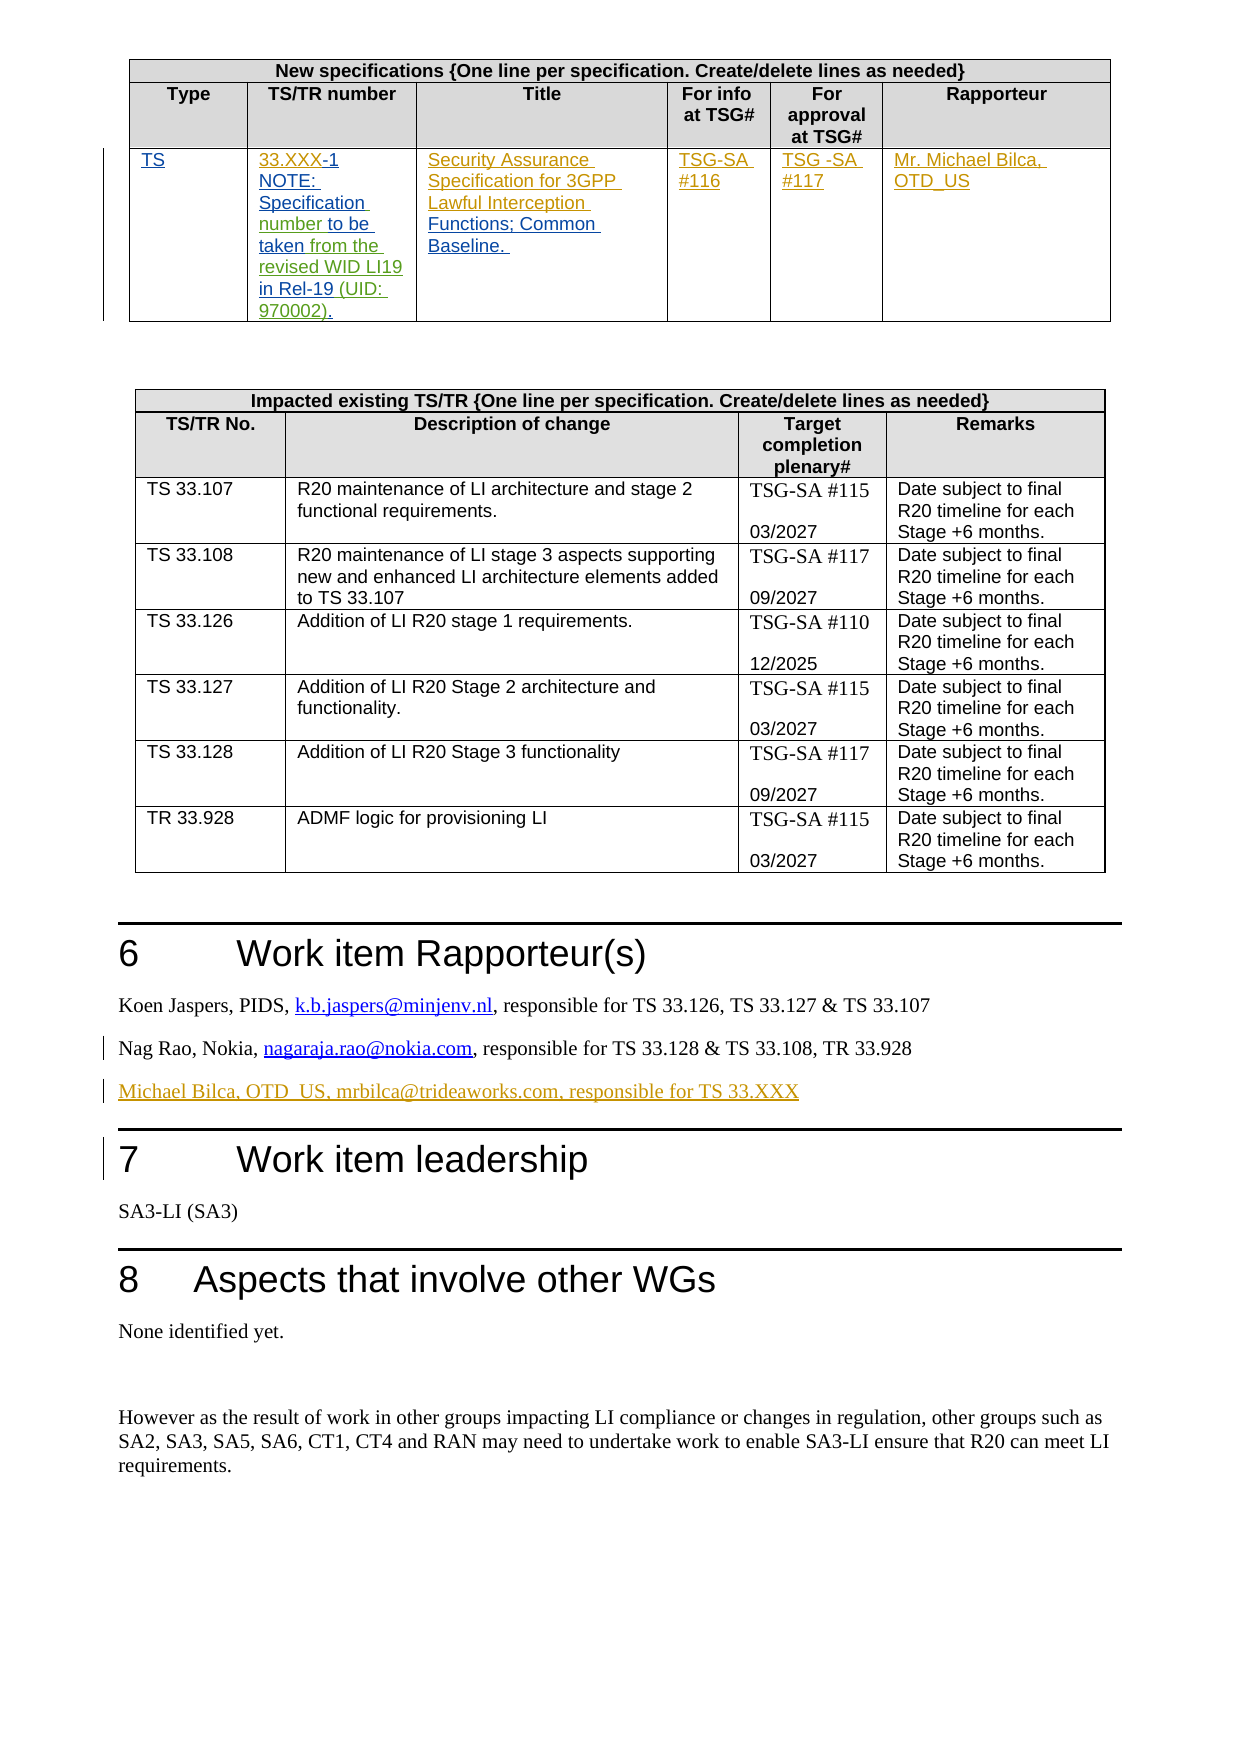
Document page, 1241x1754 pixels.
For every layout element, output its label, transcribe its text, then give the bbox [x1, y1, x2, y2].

table_cell ADMF logic for provisioning LI [286, 807, 738, 872]
text Koen Jaspers, PIDS, k.b.jaspers@minjenv.nl, responsible for TS 33.126, TS 33.127 & TS 33.107 [118, 993, 1122, 1017]
table_cell Type [130, 83, 247, 147]
text However as the result of work in other groups impacting LI compliance or changes in regulation, other groups such as SA2, SA3, SA5, SA6, CT1, CT4 and RAN may need to undertake work to enable SA3-LI ensure that R20 can meet LI requirements. [118, 1405, 1122, 1477]
table_cell [771, 149, 882, 321]
table_cell Date subject to final R20 timeline for each Stage +6 months. [887, 741, 1104, 806]
text SA3-LI (SA3) [118, 1199, 1122, 1223]
table_cell Description of change [286, 413, 738, 477]
table_cell TS 33.128 [136, 741, 285, 806]
table_cell Date subject to final R20 timeline for each Stage +6 months. [887, 478, 1104, 543]
table_cell TSG-SA #117 09/2027 [739, 544, 886, 609]
table_cell TSG-SA #115 03/2027 [739, 675, 886, 740]
subtitle 8 Aspects that involve other WGs [118, 1251, 1122, 1300]
table_cell Date subject to final R20 timeline for each Stage +6 months. [887, 610, 1104, 674]
table_cell [883, 149, 1110, 321]
table_cell For info at TSG# [668, 83, 770, 147]
table_cell TS 33.108 [136, 544, 285, 609]
table_cell Date subject to final R20 timeline for each Stage +6 months. [887, 544, 1104, 609]
table_cell Title [417, 83, 667, 147]
table_cell TSG-SA #115 03/2027 [739, 478, 886, 543]
text Nag Rao, Nokia, nagaraja.rao@nokia.com, responsible for TS 33.128 & TS 33.108, TR 33.928 [118, 1036, 1122, 1060]
table_cell Date subject to final R20 timeline for each Stage +6 months. [887, 807, 1104, 872]
table_cell TS 33.127 [136, 675, 285, 740]
table_cell TR 33.928 [136, 807, 285, 872]
table_cell TS/TR number [248, 83, 416, 147]
table_cell Date subject to final R20 timeline for each Stage +6 months. [887, 675, 1104, 740]
table_cell Remarks [887, 413, 1104, 477]
table_cell Addition of LI R20 stage 1 requirements. [286, 610, 738, 674]
table_cell [248, 149, 416, 321]
table_cell Rapporteur [883, 83, 1110, 147]
table_cell Target completion plenary# [739, 413, 886, 477]
table_cell TS 33.126 [136, 610, 285, 674]
table_cell [668, 149, 770, 321]
subtitle 6 Work item Rapporteur(s) [118, 925, 1122, 974]
table_cell Addition of LI R20 Stage 3 functionality [286, 741, 738, 806]
table_cell TSG-SA #110 12/2025 [739, 610, 886, 674]
table_cell [417, 149, 667, 321]
table_cell TSG-SA #117 09/2027 [739, 741, 886, 806]
table_header Impacted existing TS/TR {One line per specification. Create/delete lines as needed} [136, 390, 1104, 411]
table_cell TS/TR No. [136, 413, 285, 477]
table_cell Addition of LI R20 Stage 2 architecture and functionality. [286, 675, 738, 740]
table_cell TS 33.107 [136, 478, 285, 543]
table_cell For approval at TSG# [771, 83, 882, 147]
text None identified yet. [118, 1319, 1122, 1343]
table_cell R20 maintenance of LI architecture and stage 2 functional requirements. [286, 478, 738, 543]
subtitle 7 Work item leadership [118, 1131, 1122, 1180]
table_cell R20 maintenance of LI stage 3 aspects supporting new and enhanced LI architecture elements added to TS 33.107 [286, 544, 738, 609]
table_cell [130, 149, 247, 321]
table_header New specifications {One line per specification. Create/delete lines as needed} [130, 60, 1110, 82]
table_cell TSG-SA #115 03/2027 [739, 807, 886, 872]
